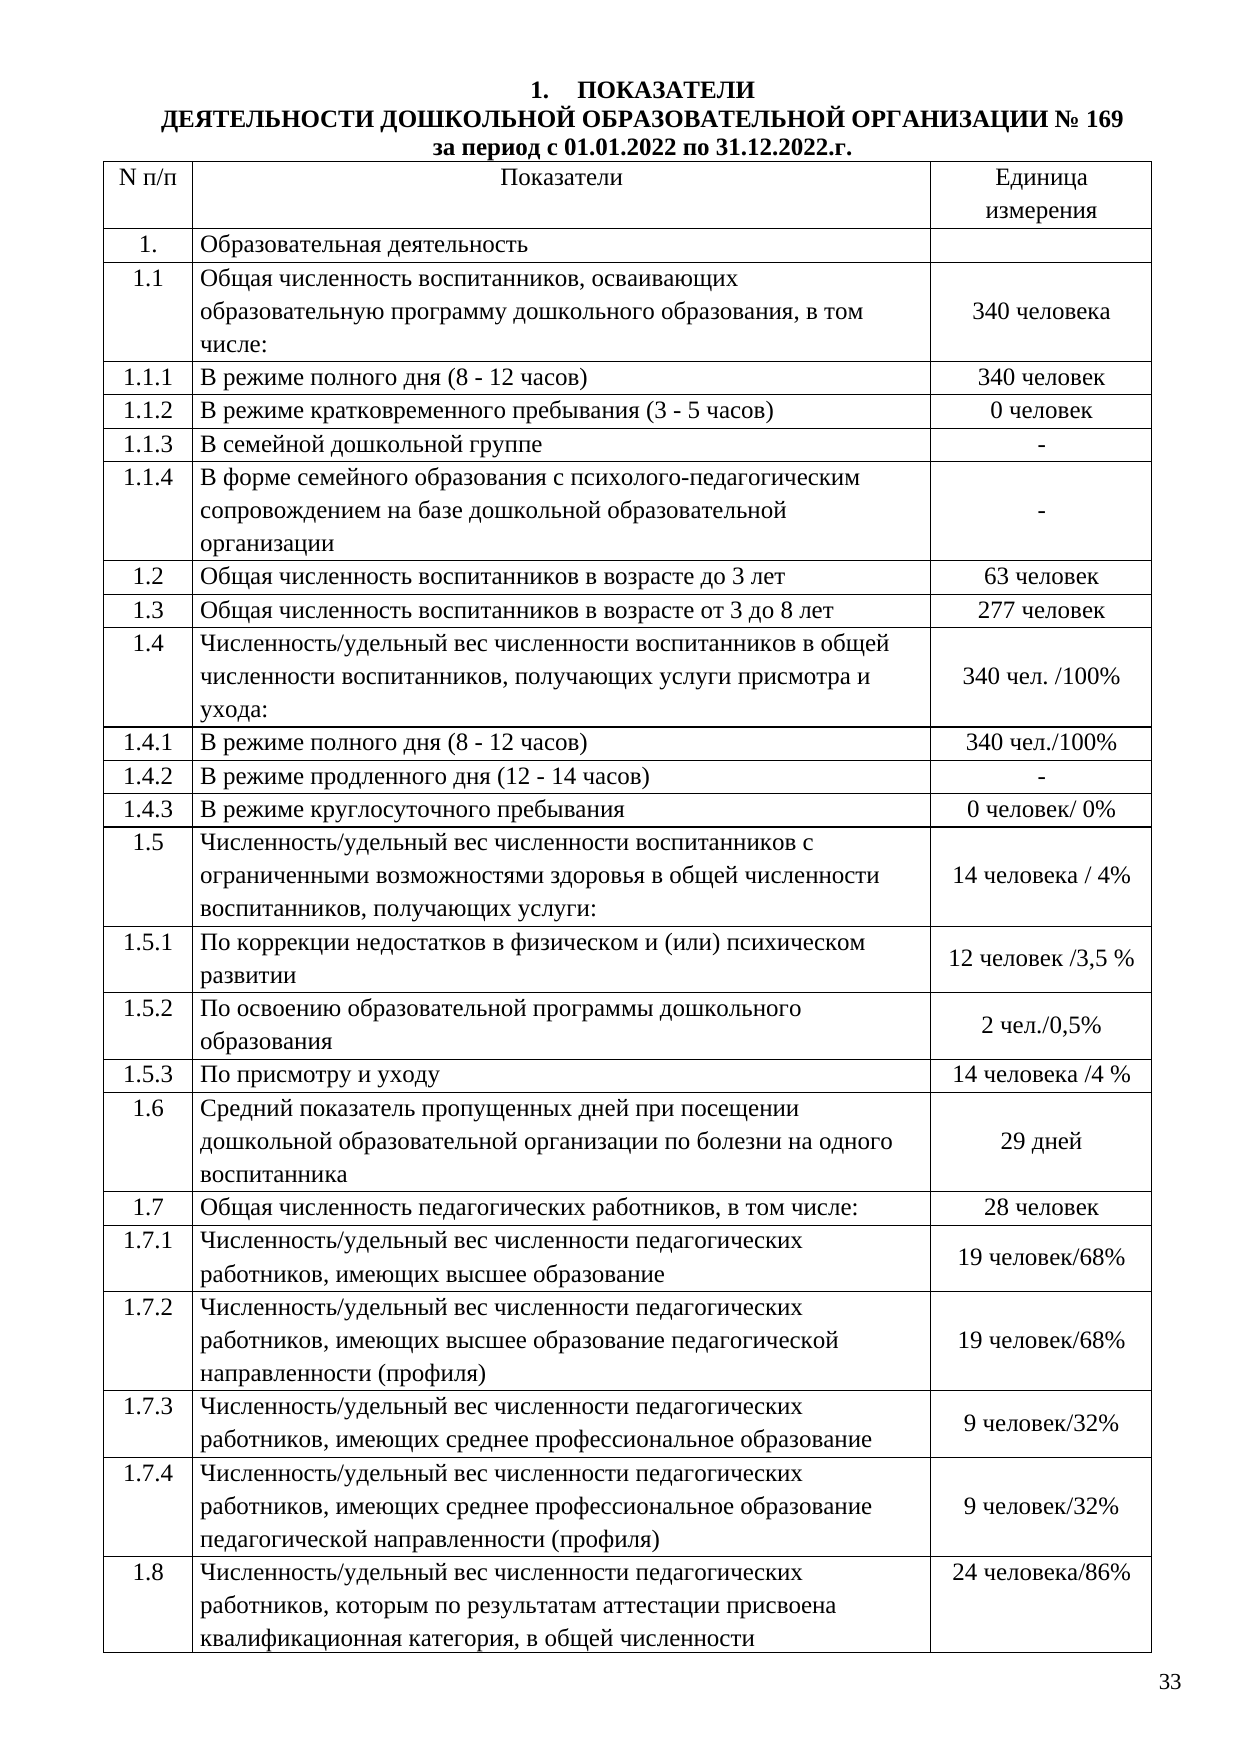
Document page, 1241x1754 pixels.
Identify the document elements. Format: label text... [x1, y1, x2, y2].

table_cell 1.7.4 [104, 1458, 192, 1556]
table_cell 63 человек [931, 561, 1151, 594]
table_cell Общая численность воспитанников в возрасте от 3 до 8 лет [193, 595, 930, 627]
table_cell 1.7.2 [104, 1292, 192, 1390]
table_cell 1.1.3 [104, 429, 192, 461]
table_cell 29 дней [931, 1093, 1151, 1191]
table_cell 19 человек/68% [931, 1226, 1151, 1291]
table_cell 1.5.1 [104, 927, 192, 992]
table_cell - [931, 761, 1151, 793]
table_cell 1.3 [104, 595, 192, 627]
table_cell Общая численность педагогических работников, в том числе: [193, 1192, 930, 1224]
table_cell 340 чел./100% [931, 728, 1151, 760]
table_cell Образовательная деятельность [193, 229, 930, 262]
table_cell 14 человека / 4% [931, 828, 1151, 926]
table_cell 1.1.4 [104, 462, 192, 560]
table_cell 9 человек/32% [931, 1458, 1151, 1556]
table_cell 14 человека /4 % [931, 1060, 1151, 1092]
text за период с 01.01.2022 по 31.12.2022.г. [103, 132, 1181, 161]
table_cell 277 человек [931, 595, 1151, 627]
table_cell 0 человек [931, 395, 1151, 428]
table_cell В режиме круглосуточного пребывания [193, 794, 930, 826]
table_cell 12 человек /3,5 % [931, 927, 1151, 992]
table_header N п/п [104, 162, 192, 228]
table_cell Численность/удельный вес численности педагогических работников, имеющих среднее профессиональное образование [193, 1391, 930, 1457]
table_cell 1.7.1 [104, 1226, 192, 1291]
table_cell 1.5.3 [104, 1060, 192, 1092]
table_cell Общая численность воспитанников, осваивающих образовательную программу дошкольного образования, в том числе: [193, 263, 930, 361]
table_cell [931, 229, 1151, 262]
table_header Единица измерения [931, 162, 1151, 228]
table_cell В режиме полного дня (8 - 12 часов) [193, 362, 930, 394]
table_cell По присмотру и уходу [193, 1060, 930, 1092]
table_header Показатели [193, 162, 930, 228]
table_cell 1. [104, 229, 192, 262]
table_cell 2 чел./0,5% [931, 993, 1151, 1058]
table_cell 9 человек/32% [931, 1391, 1151, 1457]
list ПОКАЗАТЕЛИ [103, 75, 1181, 104]
table_cell 28 человек [931, 1192, 1151, 1224]
table_cell 1.6 [104, 1093, 192, 1191]
table_cell 1.2 [104, 561, 192, 594]
table_cell 0 человек/ 0% [931, 794, 1151, 826]
table_cell 1.1 [104, 263, 192, 361]
table_cell 340 человек [931, 362, 1151, 394]
table_cell 340 чел. /100% [931, 628, 1151, 726]
table_cell 1.1.1 [104, 362, 192, 394]
table_cell По коррекции недостатков в физическом и (или) психическом развитии [193, 927, 930, 992]
table_cell В форме семейного образования с психолого-педагогическим сопровождением на базе дошкольной образовательной организации [193, 462, 930, 560]
table_cell 1.4.3 [104, 794, 192, 826]
text ДЕЯТЕЛЬНОСТИ ДОШКОЛЬНОЙ ОБРАЗОВАТЕЛЬНОЙ ОРГАНИЗАЦИИ № 169 [103, 104, 1181, 132]
table_cell В семейной дошкольной группе [193, 429, 930, 461]
table_cell В режиме кратковременного пребывания (3 - 5 часов) [193, 395, 930, 428]
table_cell Численность/удельный вес численности педагогических работников, имеющих высшее образование [193, 1226, 930, 1291]
table_cell 19 человек/68% [931, 1292, 1151, 1390]
table_cell - [931, 462, 1151, 560]
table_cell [193, 1557, 930, 1652]
table_cell Общая численность воспитанников в возрасте до 3 лет [193, 561, 930, 594]
table_cell 1.8 [104, 1557, 192, 1652]
table_cell 1.4.2 [104, 761, 192, 793]
table_cell 24 человека/86% [931, 1557, 1151, 1652]
table_cell Численность/удельный вес численности педагогических работников, имеющих высшее образование педагогической направленности (профиля) [193, 1292, 930, 1390]
table_cell 1.4 [104, 628, 192, 726]
table_cell 1.1.2 [104, 395, 192, 428]
table_cell В режиме полного дня (8 - 12 часов) [193, 728, 930, 760]
table_cell По освоению образовательной программы дошкольного образования [193, 993, 930, 1058]
table_cell Численность/удельный вес численности воспитанников с ограниченными возможностями здоровья в общей численности воспитанников, получающих услуги: [193, 828, 930, 926]
table_cell - [931, 429, 1151, 461]
table_cell Численность/удельный вес численности воспитанников в общей численности воспитанников, получающих услуги присмотра и ухода: [193, 628, 930, 726]
table_cell 340 человека [931, 263, 1151, 361]
table_cell В режиме продленного дня (12 - 14 часов) [193, 761, 930, 793]
table_cell 1.4.1 [104, 728, 192, 760]
table_cell Средний показатель пропущенных дней при посещении дошкольной образовательной организации по болезни на одного воспитанника [193, 1093, 930, 1191]
table_cell 1.7.3 [104, 1391, 192, 1457]
table_cell 1.5 [104, 828, 192, 926]
table_cell Численность/удельный вес численности педагогических работников, имеющих среднее профессиональное образование педагогической направленности (профиля) [193, 1458, 930, 1556]
table_cell 1.7 [104, 1192, 192, 1224]
table_cell 1.5.2 [104, 993, 192, 1058]
